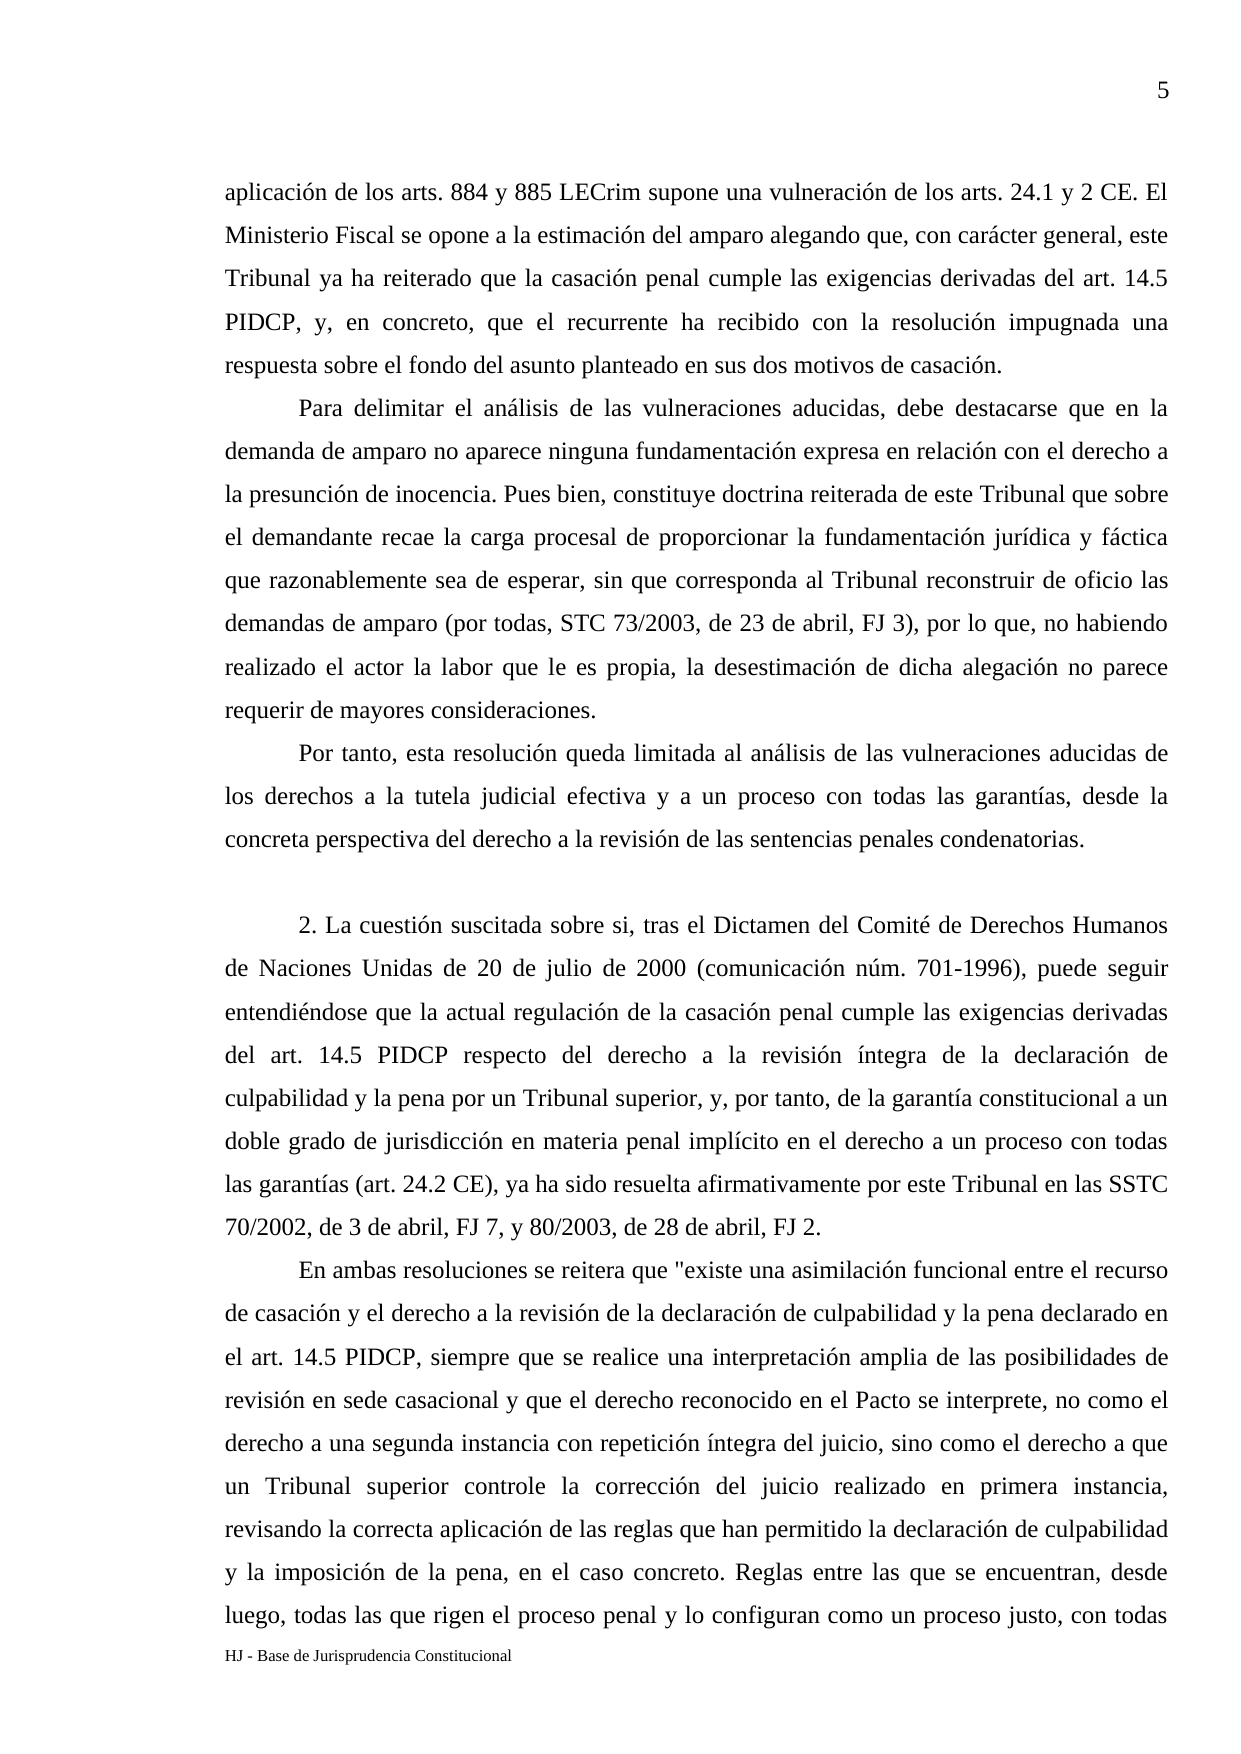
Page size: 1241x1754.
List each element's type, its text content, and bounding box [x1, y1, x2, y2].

text Para delimitar el análisis de las vulneraciones aducidas, debe destacarse que en la demanda de amparo no aparece ninguna fundamentación expresa en relación con el derecho a la presunción de inocencia. Pues bien, constituye doctrina reiterada de este Tribunal que sobre el demandante recae la carga procesal de proporcionar la fundamentación jurídica y fáctica que razonablemente sea de esperar, sin que corresponda al Tribunal reconstruir de oficio las demandas de amparo (por todas, STC 73/2003, de 23 de abril, FJ 3), por lo que, no habiendo realizado el actor la labor que le es propia, la desestimación de dicha alegación no parece requerir de mayores consideraciones. [224, 393, 1169, 723]
text 2. La cuestión suscitada sobre si, tras el Dictamen del Comité de Derechos Humanos de Naciones Unidas de 20 de julio de 2000 (comunicación núm. 701-1996), puede seguir entendiéndose que la actual regulación de la casación penal cumple las exigencias derivadas del art. 14.5 PIDCP respecto del derecho a la revisión íntegra de la declaración de culpabilidad y la pena por un Tribunal superior, y, por tanto, de la garantía constitucional a un doble grado de jurisdicción en materia penal implícito en el derecho a un proceso con todas las garantías (art. 24.2 CE), ya ha sido resuelta afirmativamente por este Tribunal en las SSTC 70/2002, de 3 de abril, FJ 7, y 80/2003, de 28 de abril, FJ 2. [224, 910, 1169, 1241]
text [224, 1255, 1169, 1629]
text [224, 177, 1169, 378]
text Por tanto, esta resolución queda limitada al análisis de las vulneraciones aducidas de los derechos a la tutela judicial efectiva y a un proceso con todas las garantías, desde la concreta perspectiva del derecho a la revisión de las sentencias penales condenatorias. [224, 738, 1169, 853]
